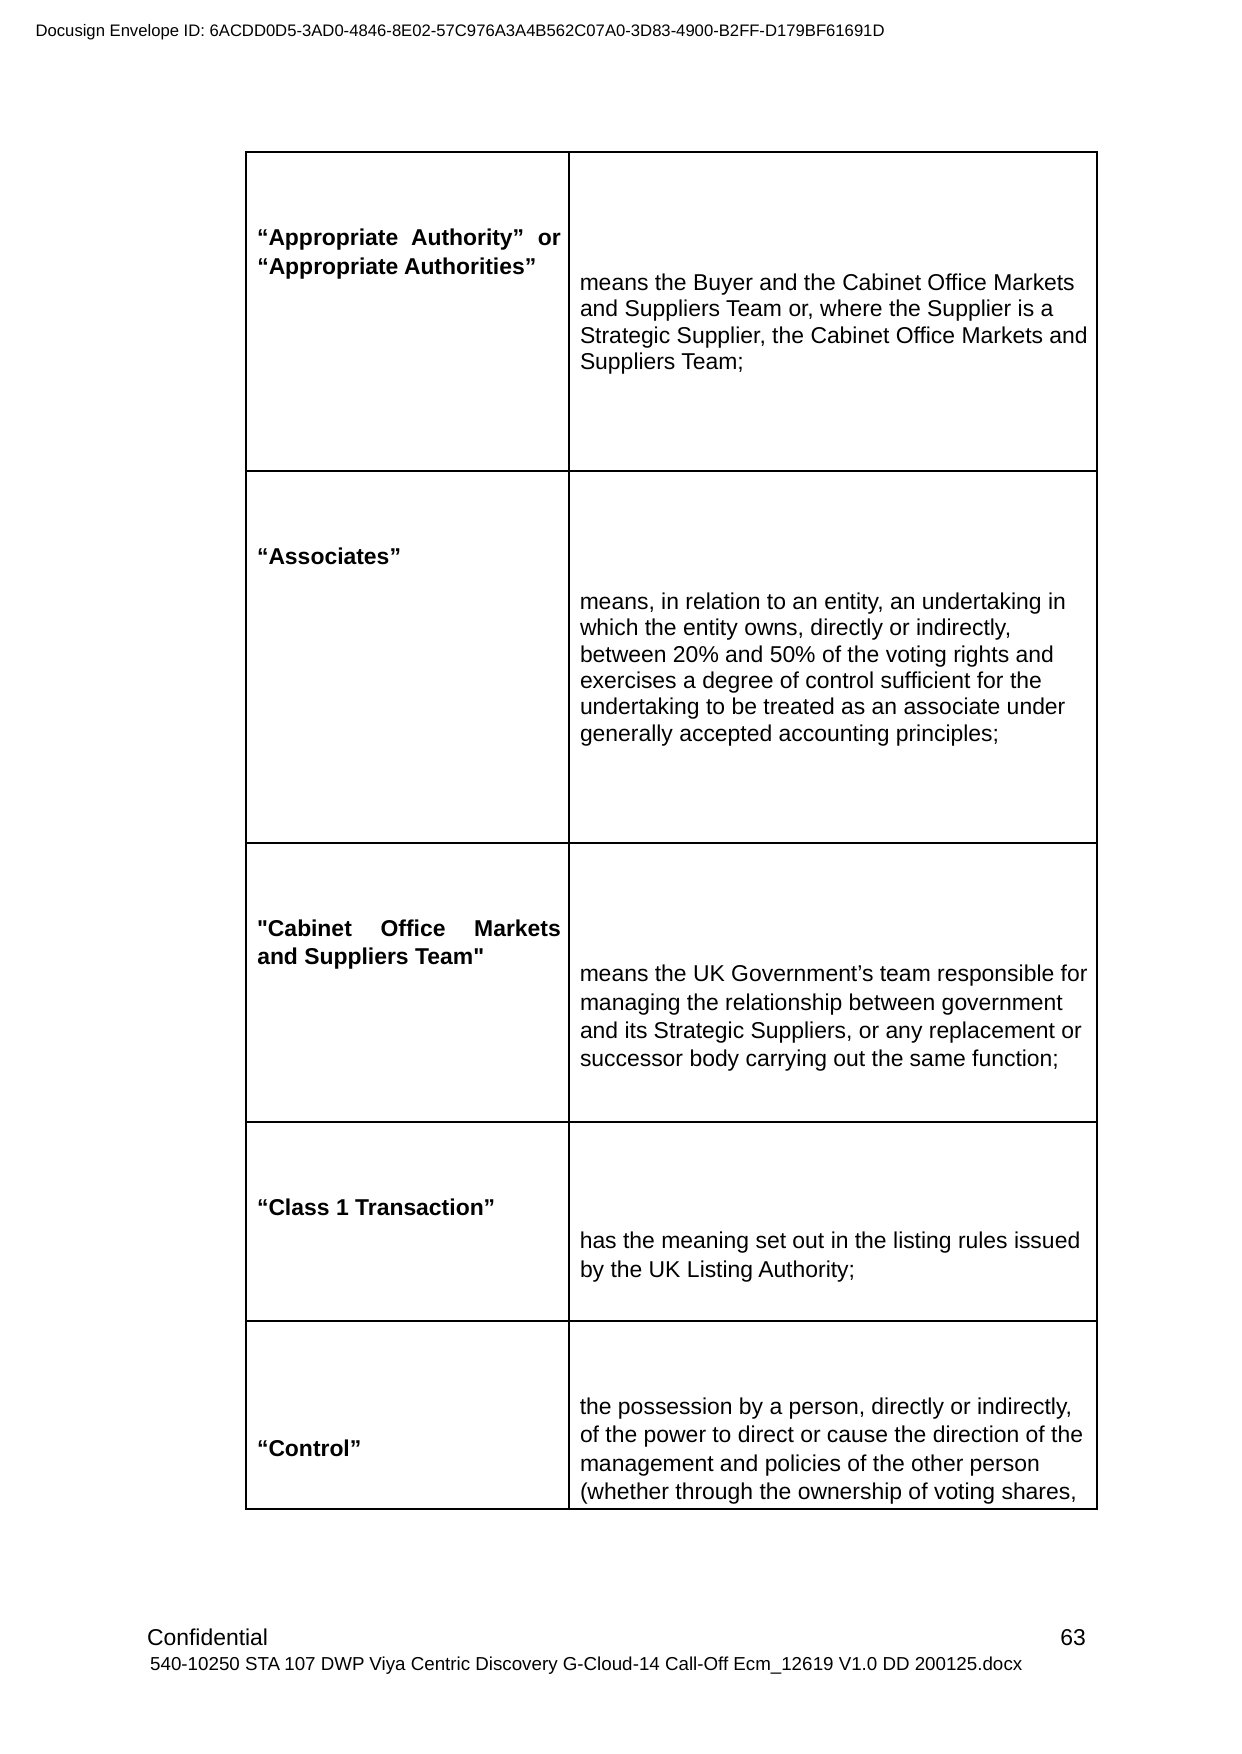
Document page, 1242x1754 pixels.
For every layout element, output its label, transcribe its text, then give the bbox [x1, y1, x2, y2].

table_cell “Class 1 Transaction” [247, 1123, 568, 1319]
table_cell “Associates” [247, 472, 568, 842]
table_cell the possession by a person, directly or indirectly, of the power to direct or cause the direction of the management and policies of the other person (whether through the ownership of voting shares, [570, 1322, 1096, 1508]
table_cell “Control” [247, 1322, 568, 1508]
table_cell means, in relation to an entity, an undertaking in which the entity owns, directly or indirectly, between 20% and 50% of the voting rights and exercises a degree of control sufficient for the undertaking to be treated as an associate under generally accepted accounting principles; [570, 472, 1096, 842]
table_cell "Cabinet Office Markets and Suppliers Team" [247, 844, 568, 1121]
table_cell has the meaning set out in the listing rules issued by the UK Listing Authority; [570, 1123, 1096, 1319]
table_header means the Buyer and the Cabinet Office Markets and Suppliers Team or, where the Supplier is a Strategic Supplier, the Cabinet Office Markets and Suppliers Team; [570, 153, 1096, 469]
table_cell means the UK Government’s team responsible for managing the relationship between government and its Strategic Suppliers, or any replacement or successor body carrying out the same function; [570, 844, 1096, 1121]
table_header “Appropriate Authority” or “Appropriate Authorities” [247, 153, 568, 469]
